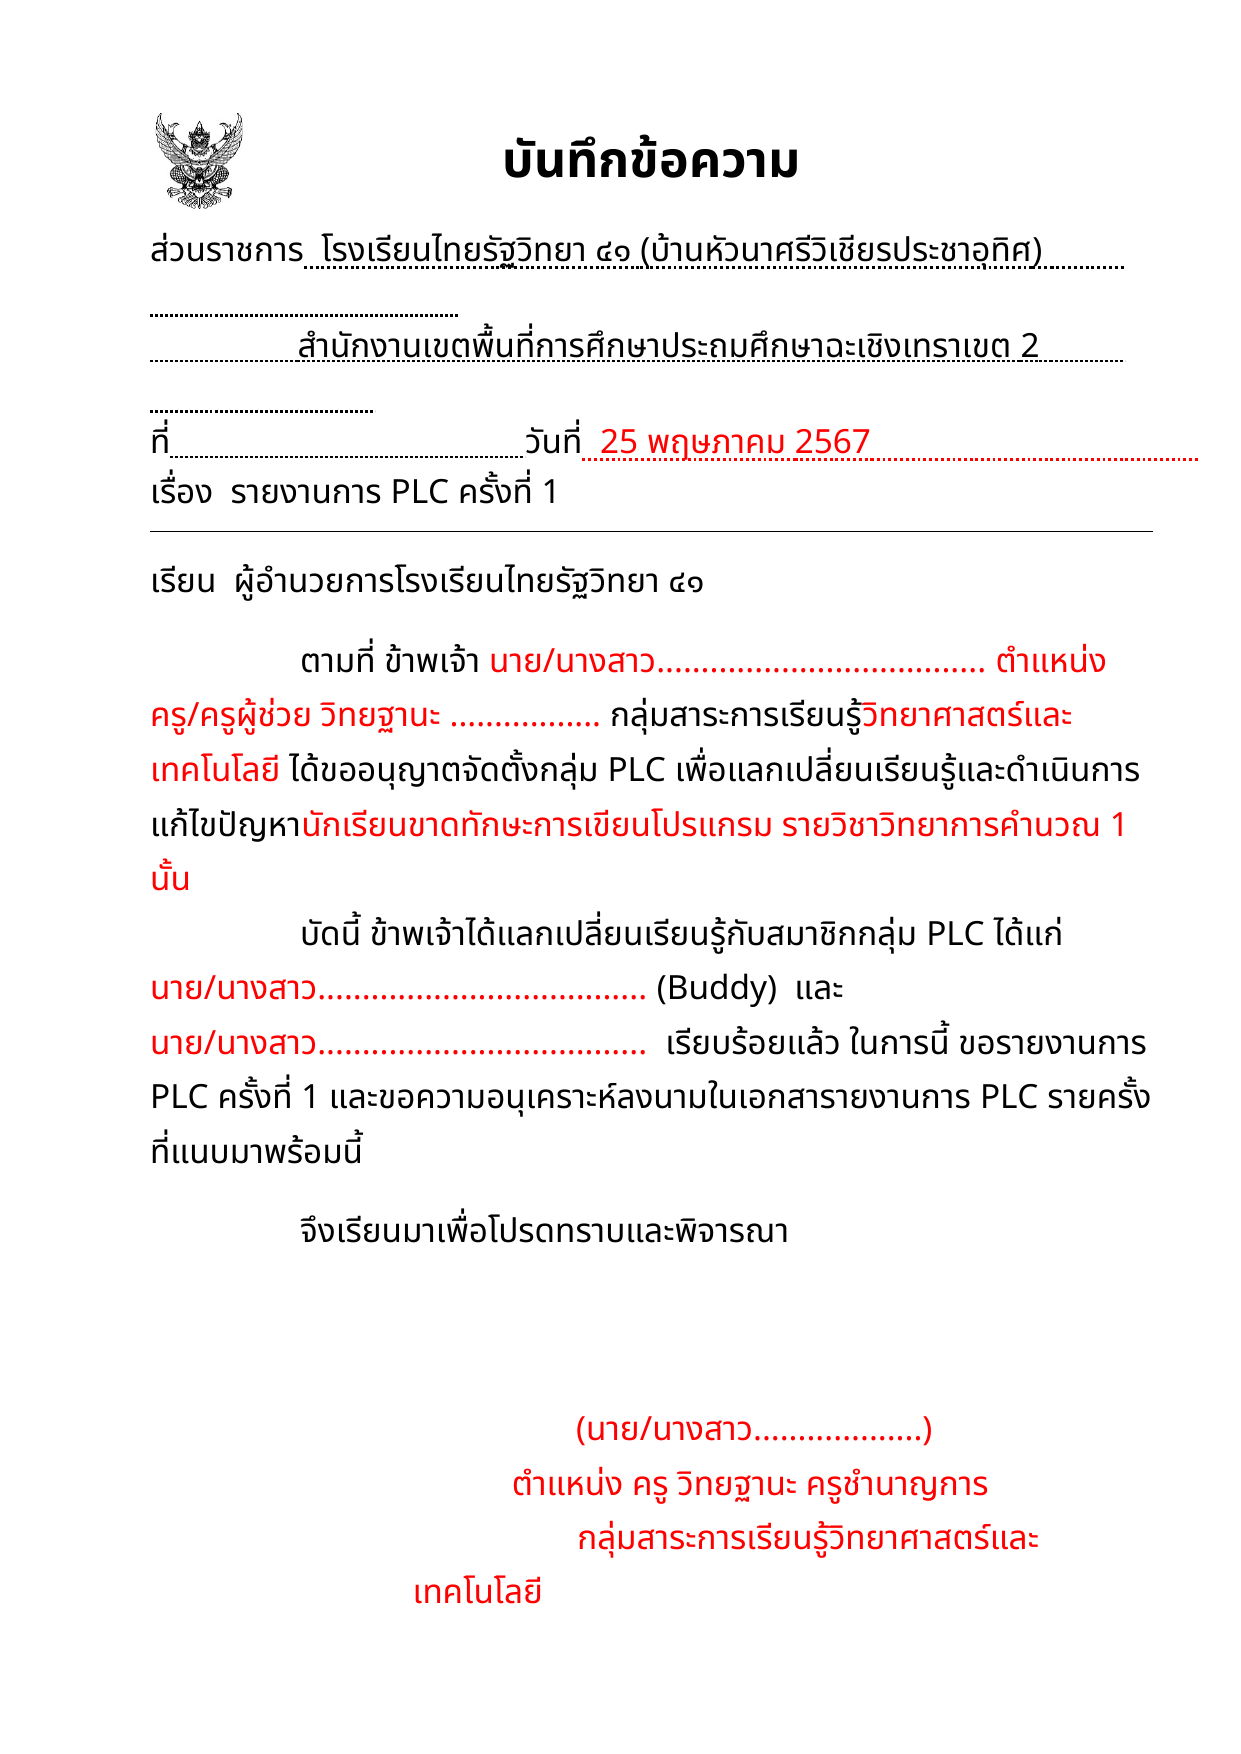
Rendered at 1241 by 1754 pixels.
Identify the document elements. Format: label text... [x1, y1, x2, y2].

text บันทึกข้อความ [243, 125, 1153, 200]
picture [155, 113, 243, 209]
text ตามที่ ข้าพเจ้า นาย/นางสาว..................................... ตำแหน่ง ครู/ครูผู้ช่วย วิทยฐานะ ................. กลุ่มสาระการเรียนรู้วิทยาศาสตร์และเทคโนโลยี ได้ขออนุญาตจัดตั้งกลุ่ม PLC เพื่อแลกเปลี่ยนเรียนรู้และดำเนินการแก้ไขปัญหานักเรียนขาดทักษะการเขียนโปรแกรม รายวิชาวิทยาการคำนวณ 1 นั้น [150, 637, 1153, 905]
text จึงเรียนมาเพื่อโปรดทราบและพิจารณา [225, 1207, 1153, 1257]
text กลุ่มสาระการเรียนรู้วิทยาศาสตร์และเทคโนโลยี [412, 1514, 1153, 1619]
text เรียน ผู้อำนวยการโรงเรียนไทยรัฐวิทยา ๔๑ [150, 557, 1153, 608]
text ตำแหน่ง ครู วิทยฐานะ ครูชำนาญการ [412, 1460, 1153, 1510]
text ที่ วันที่ 25 พฤษภาคม 2567 [150, 417, 1153, 468]
text ส่วนราชการ โรงเรียนไทยรัฐวิทยา ๔๑ (บ้านหัวนาศรีวิเชียรประชาอุทิศ) สำนักงานเขตพื้นที่การศึกษาประถมศึกษาฉะเชิงเทราเขต 2 [150, 225, 1153, 417]
text (นาย/นางสาว...................) [412, 1405, 1153, 1456]
text บัดนี้ ข้าพเจ้าได้แลกเปลี่ยนเรียนรู้กับสมาชิกกลุ่ม PLC ได้แก่ นาย/นางสาว..................................... (Buddy) และนาย/นางสาว..................................... เรียบร้อยแล้ว ในการนี้ ขอรายงานการ PLC ครั้งที่ 1 และขอความอนุเคราะห์ลงนามในเอกสารายงานการ PLC รายครั้ง ที่แนบมาพร้อมนี้ [150, 909, 1153, 1178]
text เรื่อง รายงานการ PLC ครั้งที่ 1 [150, 468, 1153, 531]
